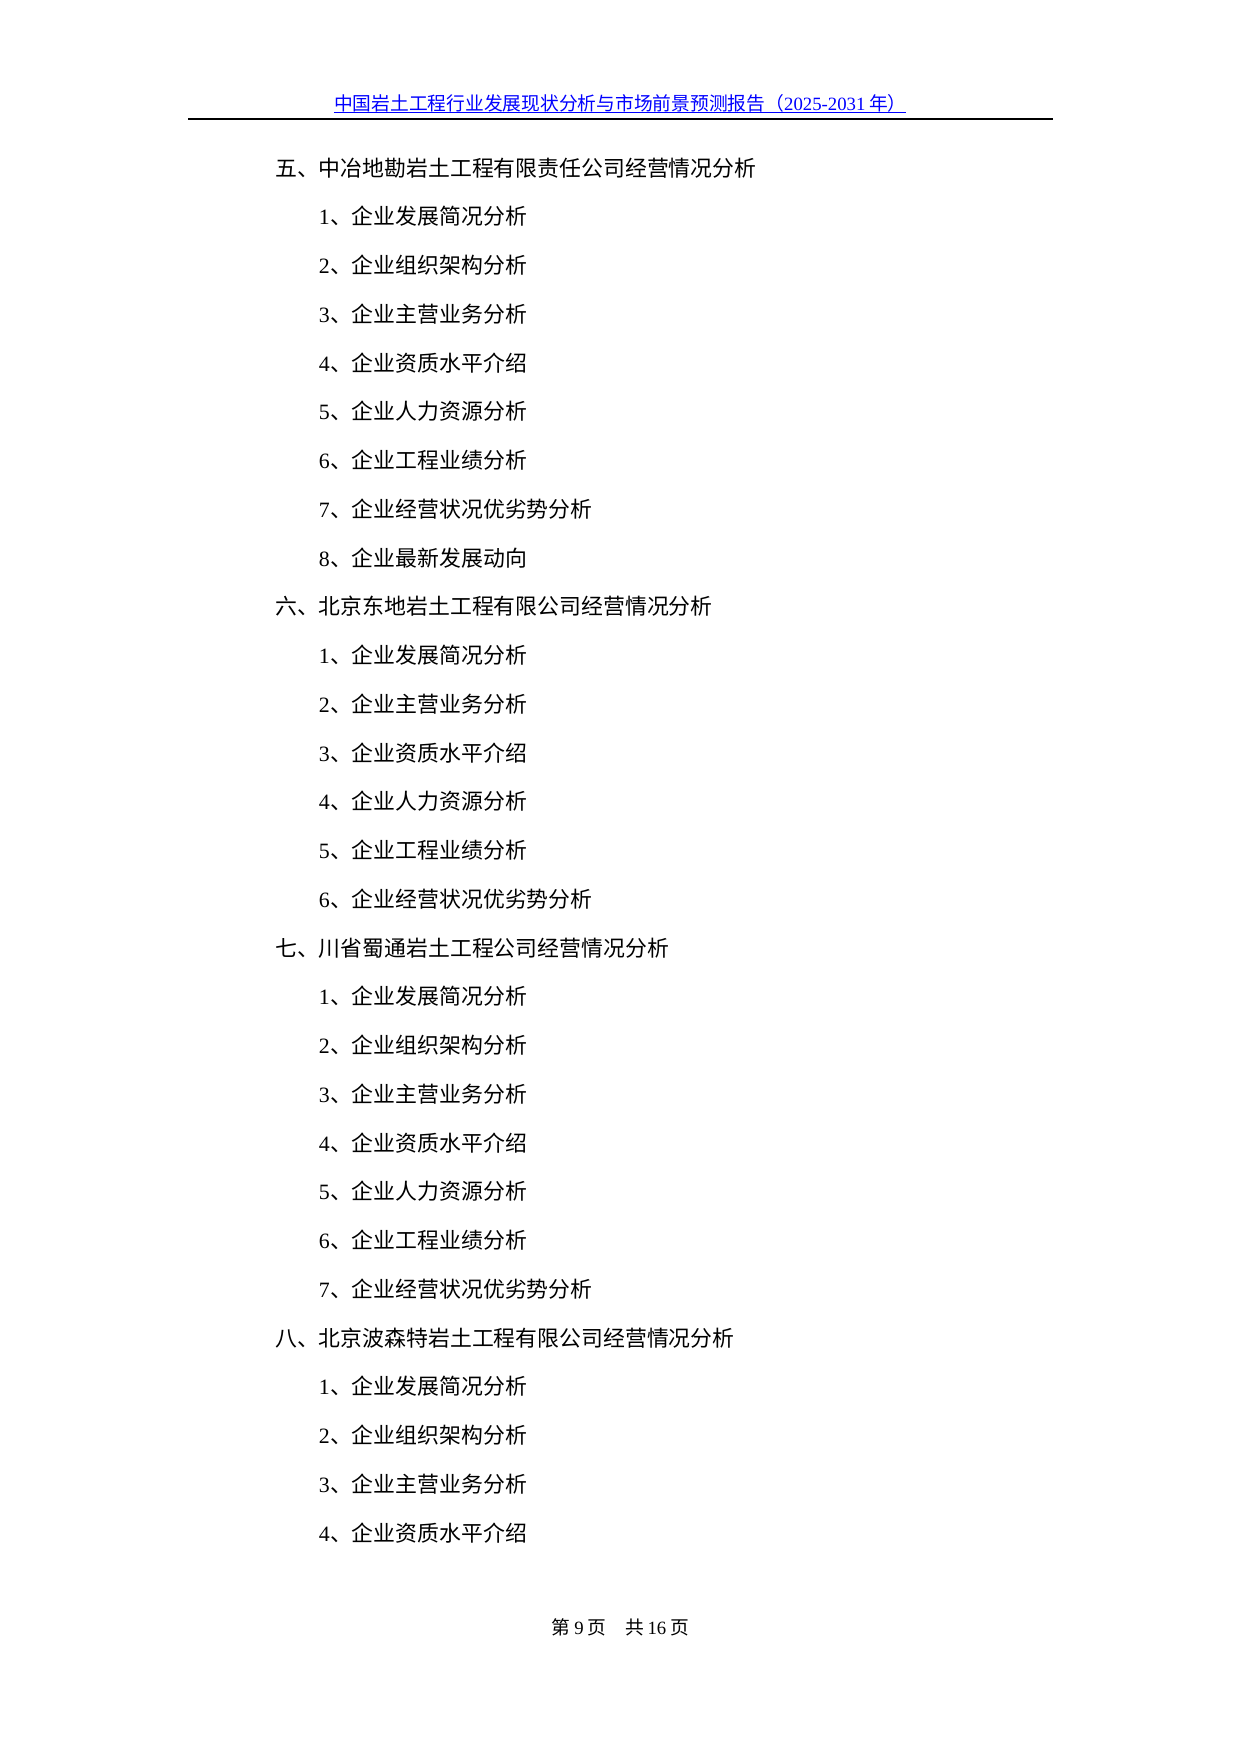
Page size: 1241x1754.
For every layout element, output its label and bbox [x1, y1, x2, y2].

text [187, 150, 1053, 1548]
